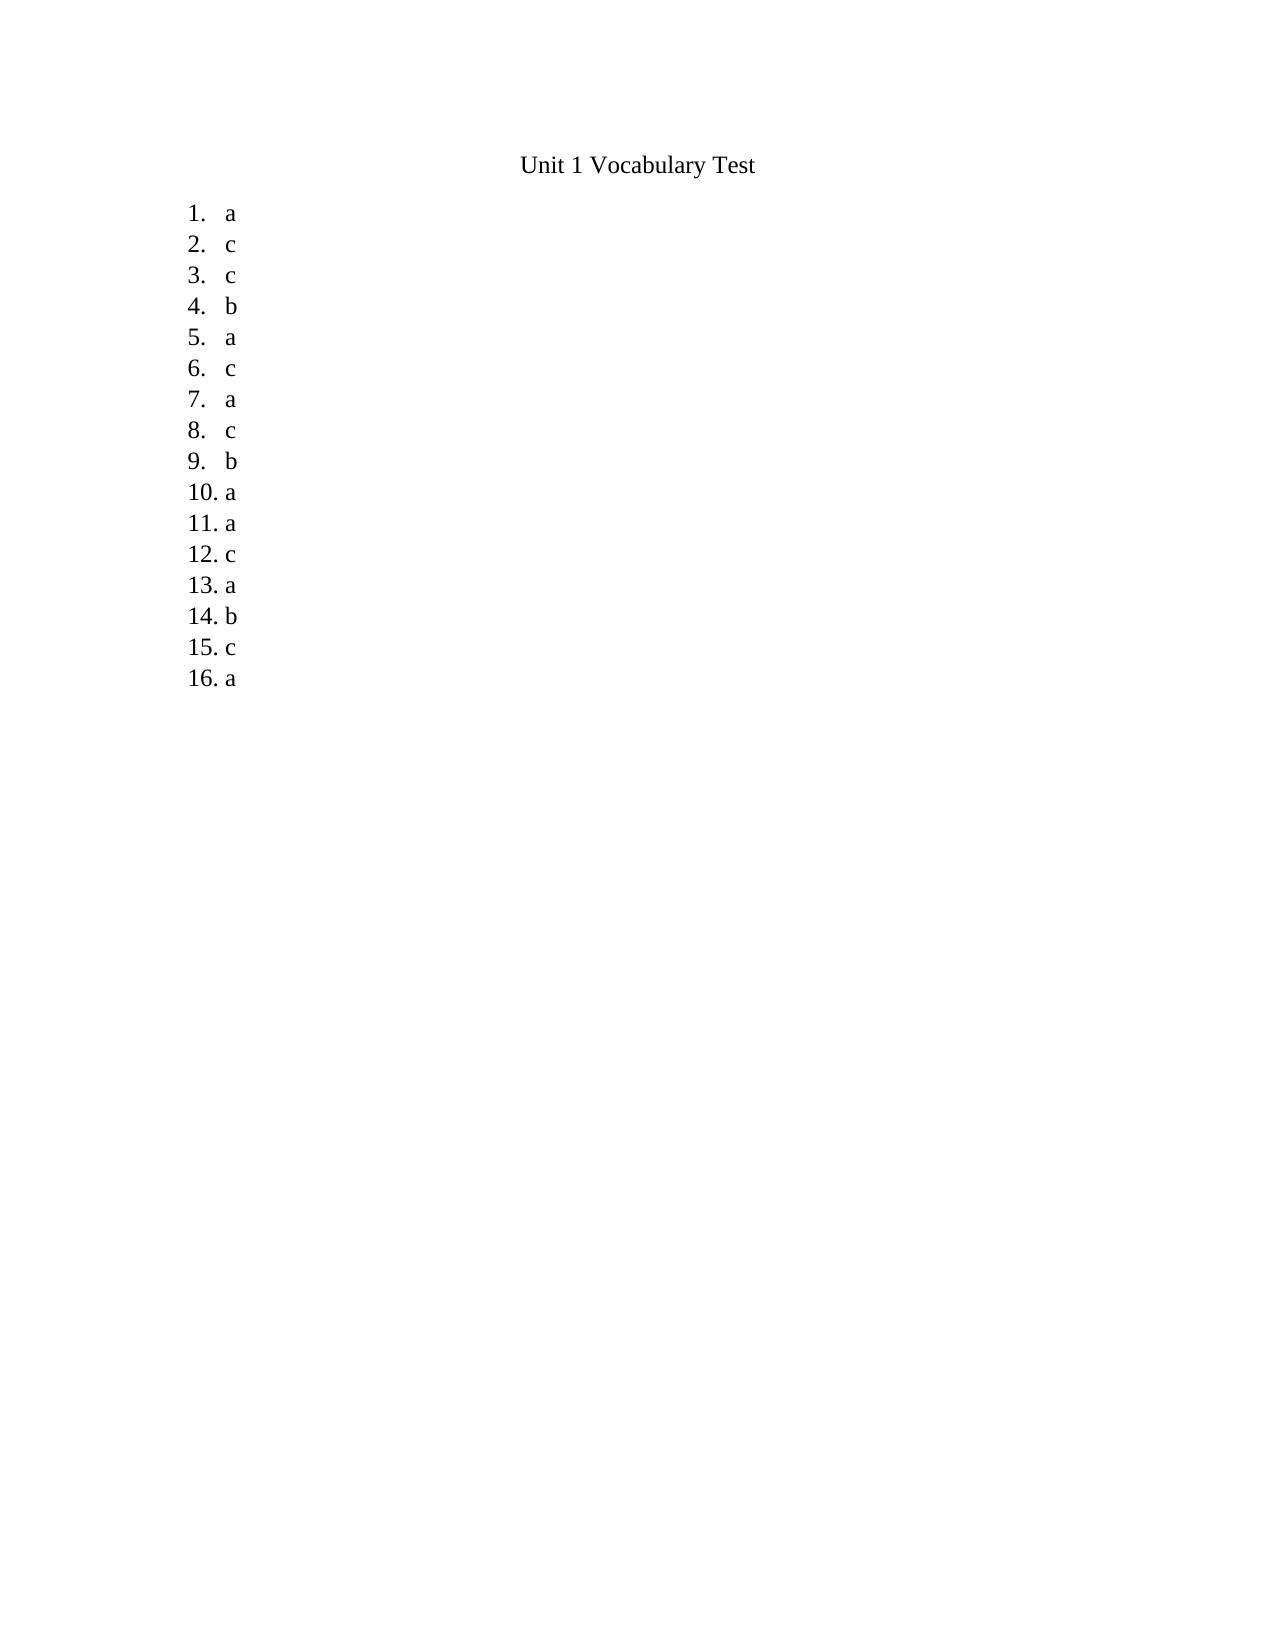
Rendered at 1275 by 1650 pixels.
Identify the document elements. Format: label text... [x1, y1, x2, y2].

list a [187, 570, 1125, 599]
list a [187, 322, 1125, 351]
list a [187, 477, 1125, 506]
list c [187, 539, 1125, 568]
list c [187, 415, 1125, 444]
list b [187, 291, 1125, 319]
list b [187, 601, 1125, 630]
list a [187, 384, 1125, 413]
list a [187, 663, 1125, 692]
list a [187, 198, 1125, 226]
list b [187, 446, 1125, 475]
list c [187, 260, 1125, 288]
text Unit 1 Vocabulary Test [150, 150, 1125, 179]
list a [187, 508, 1125, 537]
list c [187, 229, 1125, 257]
list c [187, 353, 1125, 382]
list c [187, 632, 1125, 661]
